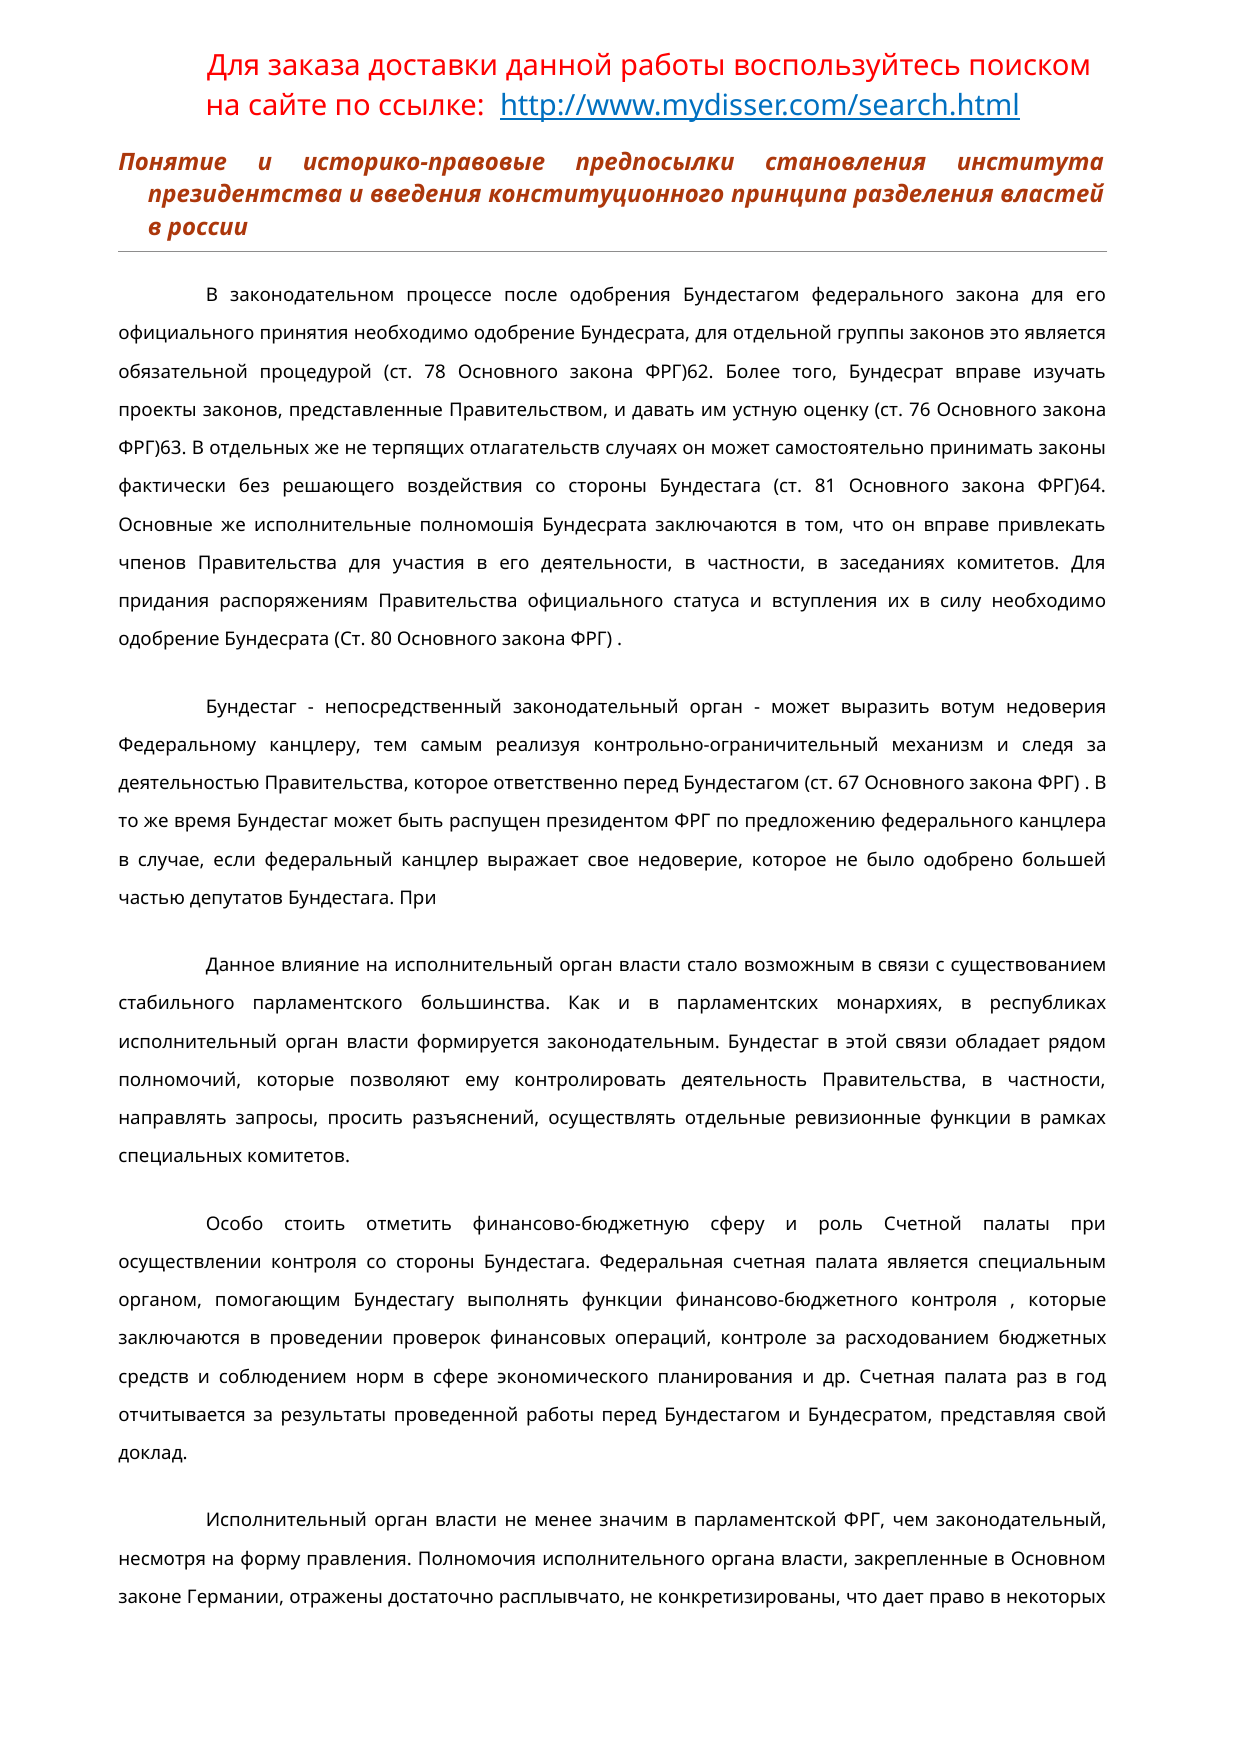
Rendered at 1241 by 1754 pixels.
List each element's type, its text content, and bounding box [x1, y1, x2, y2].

text Особо стоить отметить финансово-бюджетную сферу и роль Счетной палаты при осуществлении контроля со стороны Бундестага. Федеральная счетная палата является специальным органом, помогающим Бундестагу выполнять функции финансово-бюджетного контроля , которые заключаются в проведении проверок финансовых операций, контроле за расходованием бюджетных средств и соблюдением норм в сфере экономического планирования и др. Счетная палата раз в год отчитывается за результаты проведенной работы перед Бундестагом и Бундесратом, представляя свой доклад. [118, 1210, 1107, 1465]
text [118, 1507, 1107, 1609]
text Данное влияние на исполнительный орган власти стало возможным в связи с существованием стабильного парламентского большинства. Как и в парламентских монархиях, в республиках исполнительный орган власти формируется законодательным. Бундестаг в этой связи обладает рядом полномочий, которые позволяют ему контролировать деятельность Правительства, в частности, направлять запросы, просить разъяснений, осуществлять отдельные ревизионные функции в рамках специальных комитетов. [118, 951, 1107, 1168]
text В законодательном процессе после одобрения Бундестагом федерального закона для его официального принятия необходимо одобрение Бундесрата, для отдельной группы законов это является обязательной процедурой (ст. 78 Основного закона ФРГ)62. Более того, Бундесрат вправе изучать проекты законов, представленные Правительством, и давать им устную оценку (ст. 76 Основного закона ФРГ)63. В отдельных же не терпящих отлагательств случаях он может самостоятельно принимать законы фактически без решающего воздействия со стороны Бундестага (ст. 81 Основного закона ФРГ)64. Основные же исполнительные полномошія Бундесрата заключаются в том, что он вправе привлекать чпенов Правительства для участия в его деятельности, в частности, в заседаниях комитетов. Для придания распоряжениям Правительства официального статуса и вступления их в силу необходимо одобрение Бундесрата (Ст. 80 Основного закона ФРГ) . [118, 281, 1107, 651]
text Бундестаг - непосредственный законодательный орган - может выразить вотум недоверия Федеральному канцлеру, тем самым реализуя контрольно-ограничительный механизм и следя за деятельностью Правительства, которое ответственно перед Бундестагом (ст. 67 Основного закона ФРГ) . В то же время Бундестаг может быть распущен президентом ФРГ по предложению федерального канцлера в случае, если федеральный канцлер выражает свое недоверие, которое не было одобрено большей частью депутатов Бундестага. При [118, 693, 1107, 909]
subtitle Понятие и историко-правовые предпосылки становления института президентства и введения конституционного принципа разделения властей в россии [118, 144, 1107, 251]
